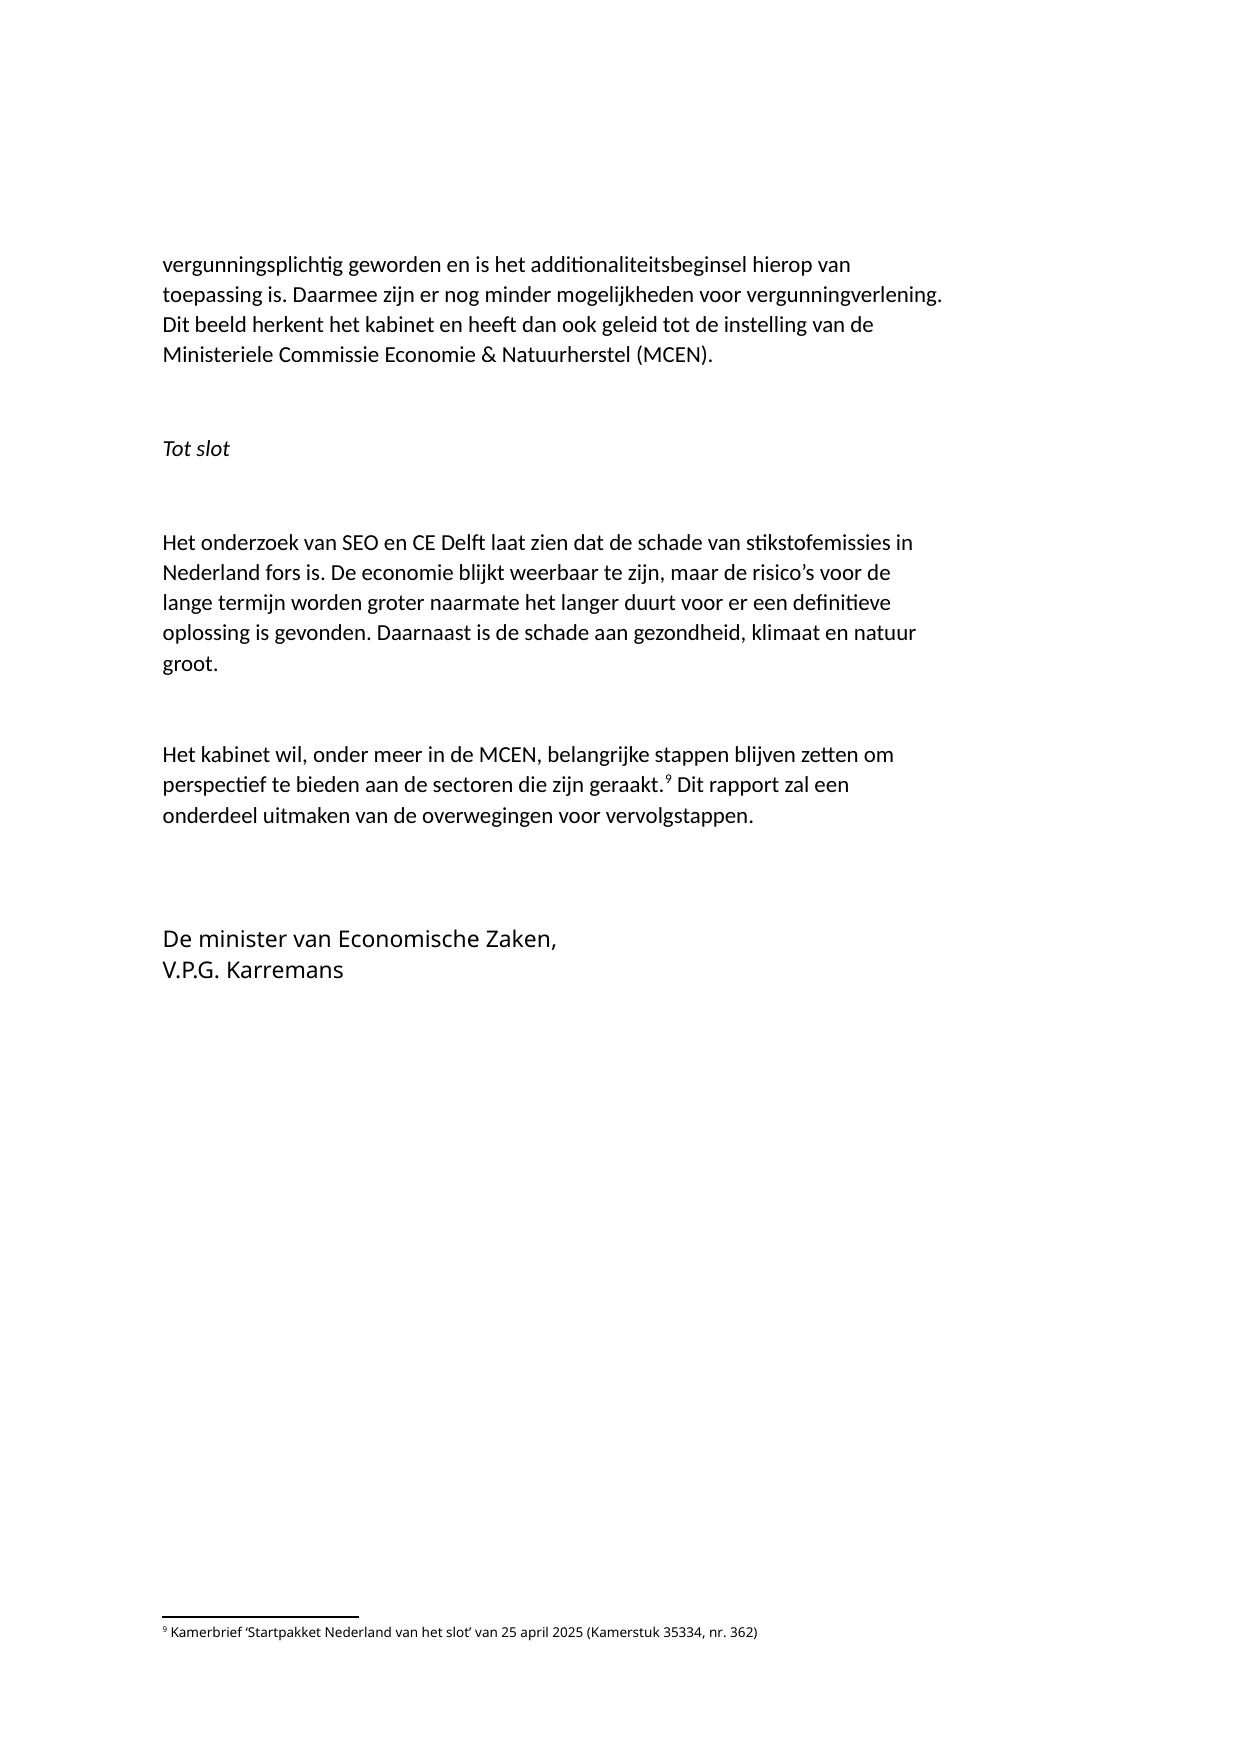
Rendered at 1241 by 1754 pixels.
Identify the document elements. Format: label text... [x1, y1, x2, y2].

text Het onderzoek van SEO en CE Delft laat zien dat de schade van stikstofemissies in Nederland fors is. De economie blijkt weerbaar te zijn, maar de risico’s voor de lange termijn worden groter naarmate het langer duurt voor er een definitieve oplossing is gevonden. Daarnaast is de schade aan gezondheid, klimaat en natuur groot. [162, 528, 947, 677]
text De minister van Economische Zaken, [162, 922, 947, 954]
text V.P.G. Karremans [162, 954, 947, 985]
text Tot slot [162, 434, 947, 462]
text Het kabinet wil, onder meer in de MCEN, belangrijke stappen blijven zetten om perspectief te bieden aan de sectoren die zijn geraakt. Dit rapport zal een onderdeel uitmaken van de overwegingen voor vervolgstappen. [162, 740, 947, 829]
